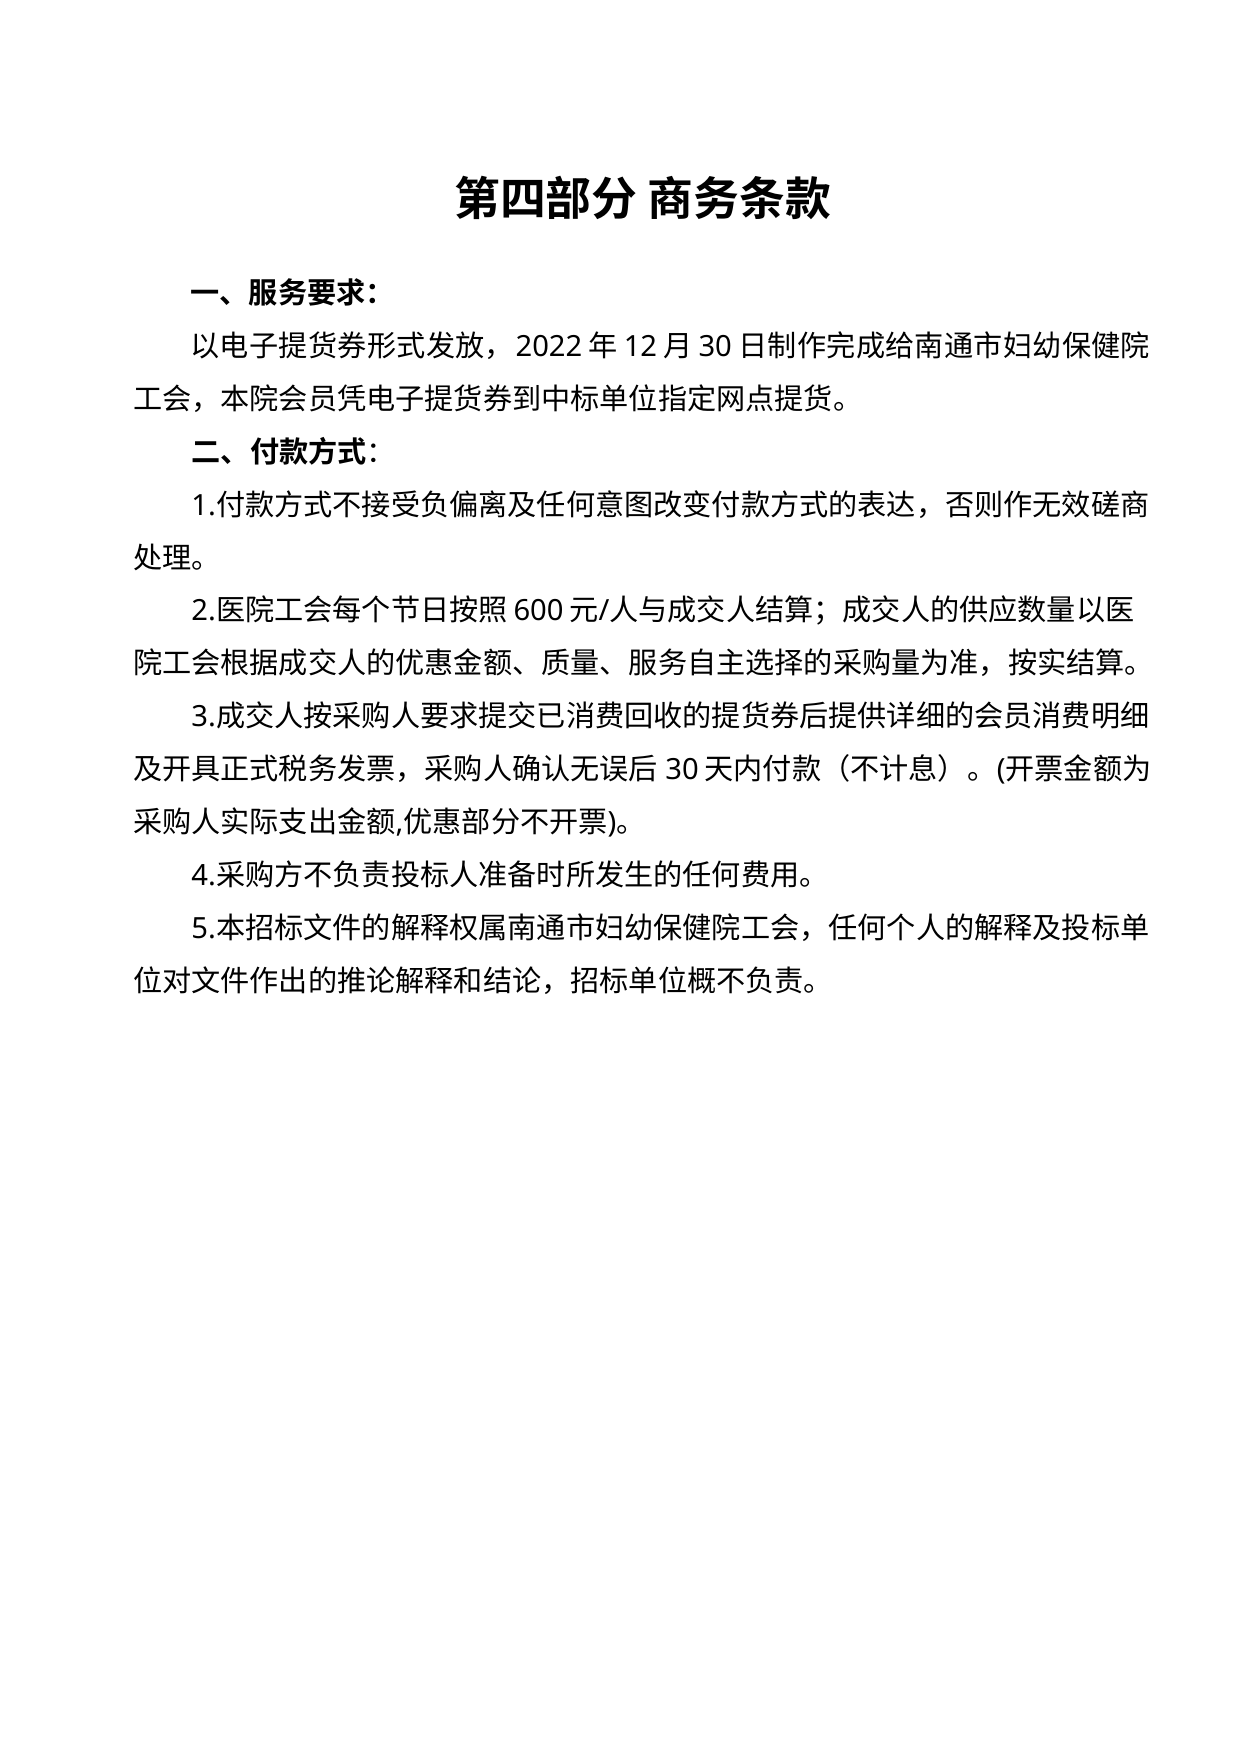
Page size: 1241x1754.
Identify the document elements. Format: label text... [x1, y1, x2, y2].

text 2.医院工会每个节日按照600元/人与成交人结算；成交人的供应数量以医院工会根据成交人的优惠金额、质量、服务自主选择的采购量为准，按实结算。 [133, 587, 1152, 682]
text 以电子提货券形式发放，2022年12月30日制作完成给南通市妇幼保健院工会，本院会员凭电子提货券到中标单位指定网点提货。 [133, 323, 1152, 418]
text 一、服务要求： [133, 270, 1152, 312]
text 第四部分 商务条款 [133, 162, 1152, 228]
text 5.本招标文件的解释权属南通市妇幼保健院工会，任何个人的解释及投标单位对文件作出的推论解释和结论，招标单位概不负责。 [133, 904, 1152, 999]
text 二、付款方式： [133, 428, 1152, 471]
text 1.付款方式不接受负偏离及任何意图改变付款方式的表达，否则作无效磋商处理。 [133, 481, 1152, 576]
text 3.成交人按采购人要求提交已消费回收的提货券后提供详细的会员消费明细及开具正式税务发票，采购人确认无误后30天内付款（不计息）。(开票金额为采购人实际支出金额,优惠部分不开票)。 [133, 693, 1152, 841]
text 4.采购方不负责投标人准备时所发生的任何费用。 [133, 851, 1152, 894]
